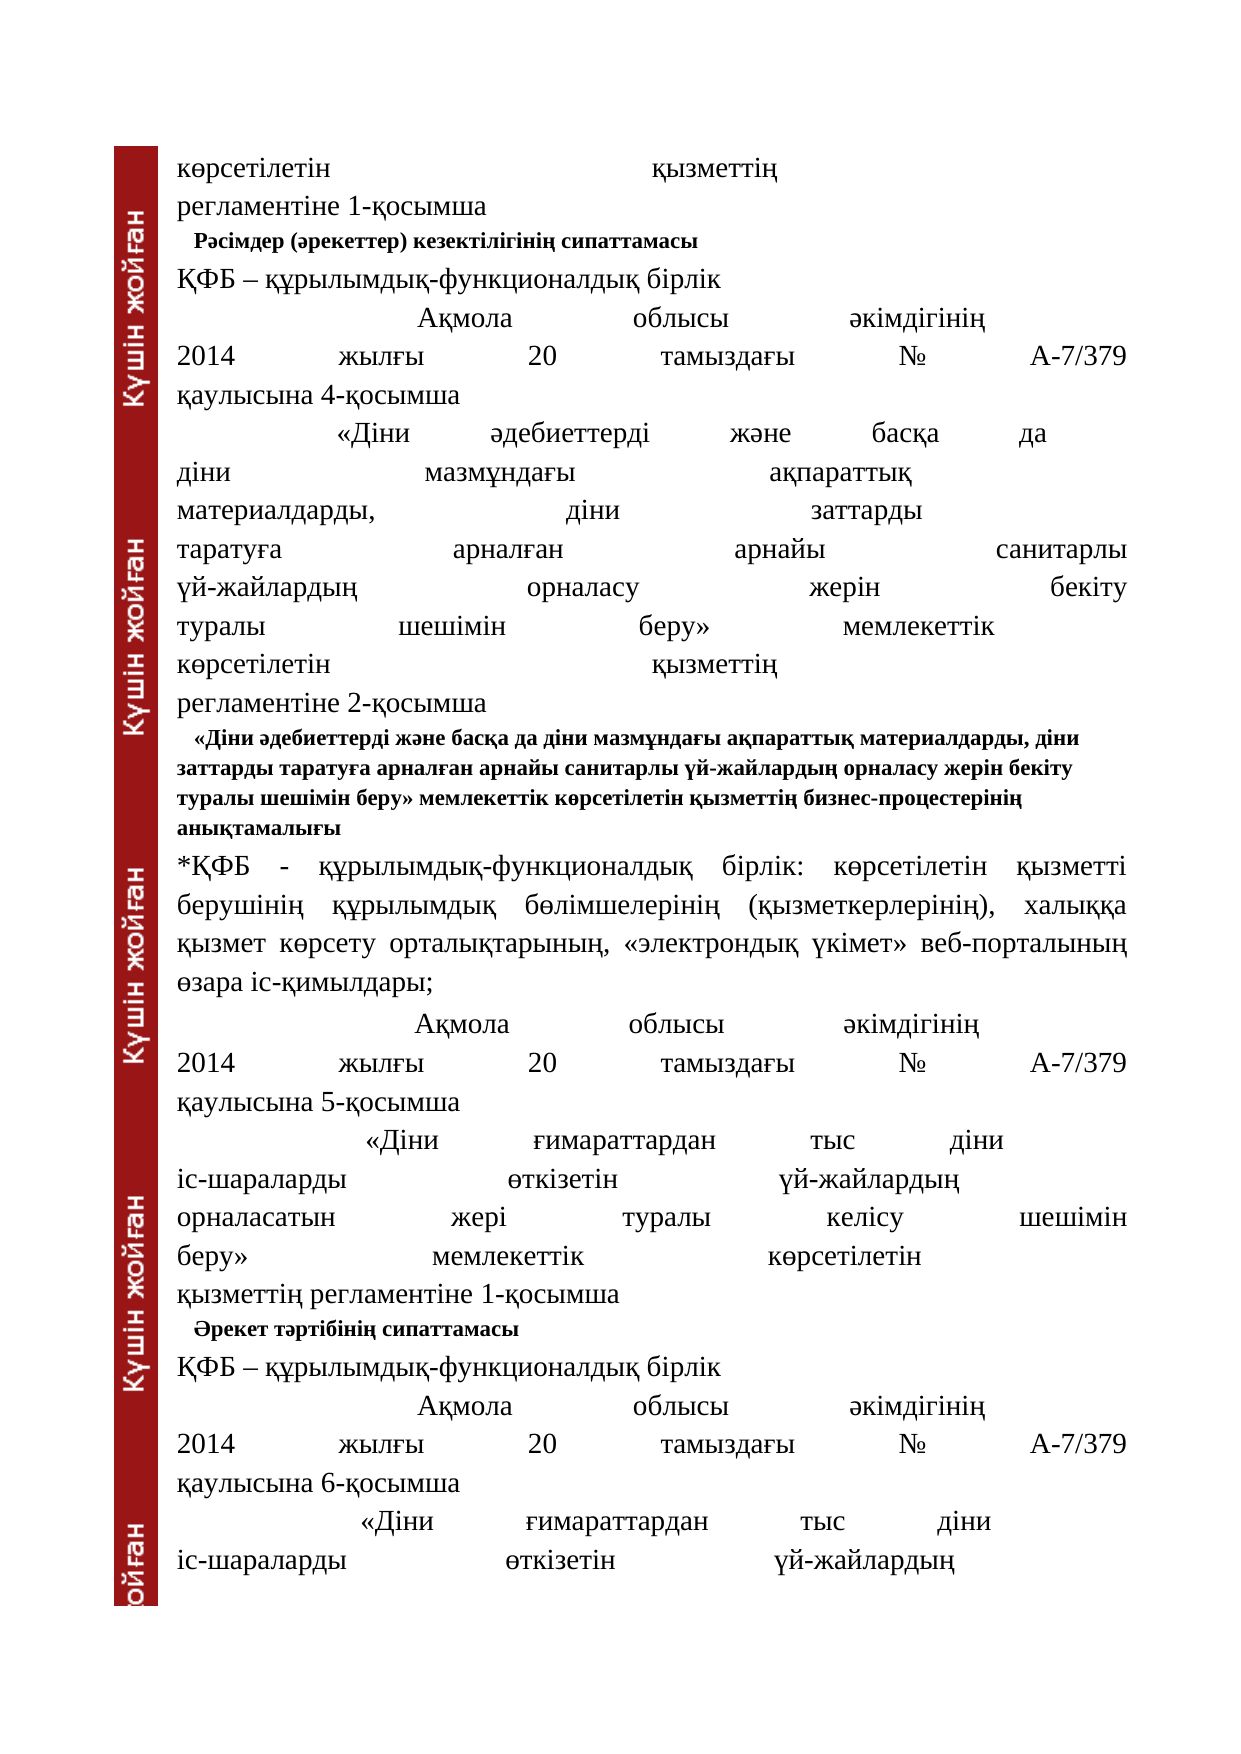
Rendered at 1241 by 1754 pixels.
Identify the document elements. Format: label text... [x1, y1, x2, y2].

picture [114, 410, 158, 415]
picture [114, 1341, 158, 1349]
text Әрекет тәртібінің сипаттамасы [112, 1315, 1128, 1341]
picture [114, 1383, 158, 1388]
text Ақмола облысы әкімдігінің 2014 жылғы 20 тамыздағы № А-7/379 қаулысына 5-қосымша [112, 1007, 1128, 1117]
picture [114, 1575, 158, 1606]
picture [114, 253, 158, 261]
picture [114, 998, 158, 1007]
text Ақмола облысы әкімдігінің 2014 жылғы 20 тамыздағы № А-7/379 қаулысына 6-қосымша [112, 1388, 1128, 1498]
text *ҚФБ - құрылымдық-функционалдық бірлік: көрсетілетін қызметті берушінің құрылымдық бөлімшелерінің (қызметкерлерінің), халыққа қызмет көрсету орталықтарының, «электрондық үкімет» веб-порталының өзара іс-қимылдары; [112, 848, 1128, 998]
picture [114, 222, 158, 227]
picture [114, 1310, 158, 1315]
text ҚФБ – құрылымдық-функционалдық бірлік [112, 1349, 1128, 1383]
text «Діни әдебиеттерді және басқа да діни мазмұндағы ақпараттық материалдарды, діни заттарды таратуға арналған арнайы санитарлы үй-жайлардың орналасу жерін бекіту туралы шешімін беру» мемлекеттік көрсетілетін қызметтің бизнес-процестерінің анықтамалығы [112, 724, 1128, 841]
text Рәсімдер (әрекеттер) кезектілігінің сипаттамасы [112, 227, 1128, 253]
picture [114, 146, 158, 150]
picture [114, 295, 158, 300]
text ҚФБ – құрылымдық-функционалдық бірлік [112, 261, 1128, 295]
text «Діни ғимараттардан тыс діни іс-шараларды өткізетін үй-жайлардың орналасатын жері туралы келісу шешімін беру» мемлекеттік көрсетілетін қызметтің регламентіне 1-қосымша [112, 1122, 1128, 1310]
text Ақмола облысы әкімдігінің 2014 жылғы 20 тамыздағы № А-7/379 қаулысына 4-қосымша [112, 300, 1128, 410]
picture [114, 719, 158, 724]
picture [114, 841, 158, 848]
picture [114, 1498, 158, 1503]
text «Діни әдебиеттерді және басқа да діни мазмұндағы ақпараттық материалдарды, діни заттарды таратуға арналған арнайы санитарлы үй-жайлардың орналасу жерін бекіту туралы шешімін беру» мемлекеттік көрсетілетін қызметтің регламентіне 2-қосымша [112, 415, 1128, 719]
picture [114, 1117, 158, 1122]
